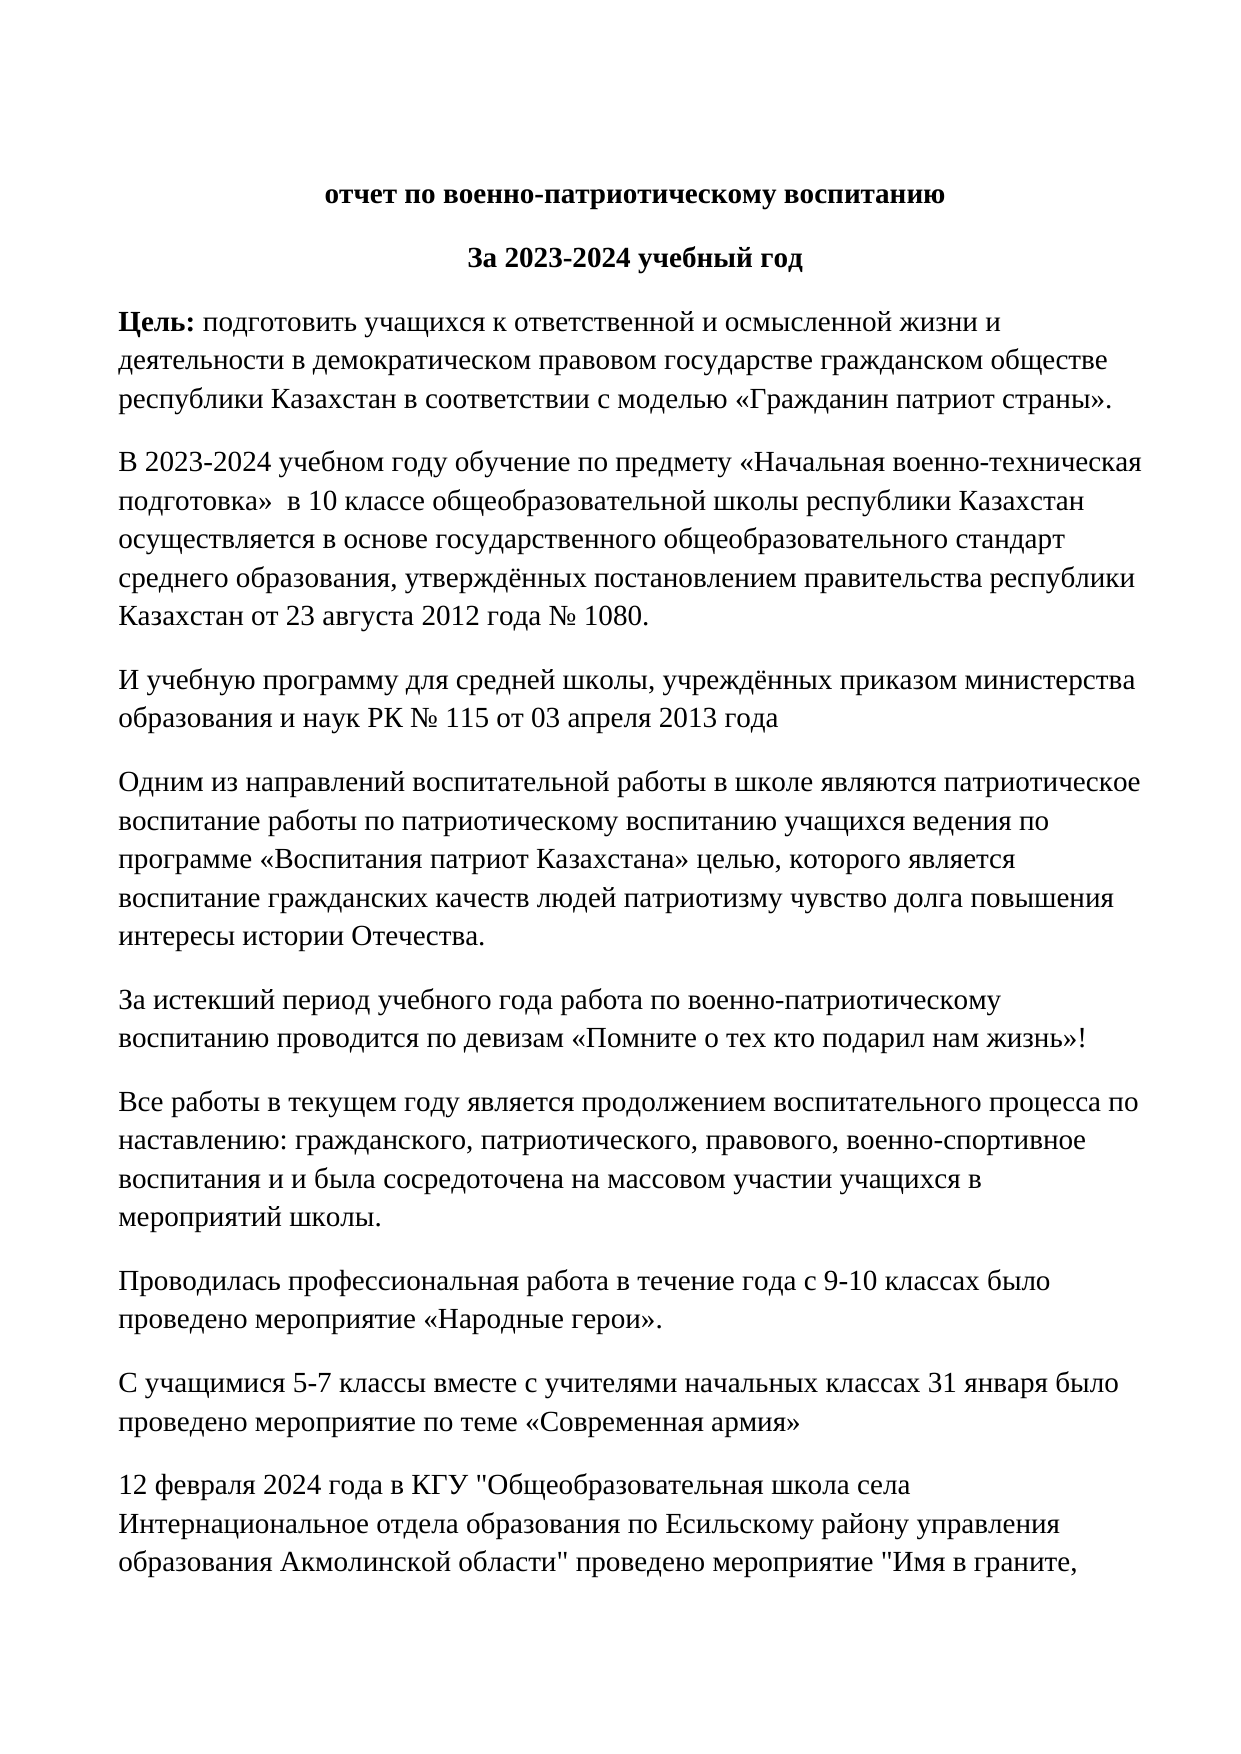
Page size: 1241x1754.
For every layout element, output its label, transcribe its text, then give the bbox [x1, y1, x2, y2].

text Все работы в текущем году является продолжением воспитательного процесса по наставлению: гражданского, патриотического, правового, военно-спортивное воспитания и и была сосредоточена на массовом участии учащихся в мероприятий школы. [118, 1084, 1152, 1233]
text Одним из направлений воспитательной работы в школе являются патриотическое воспитание работы по патриотическому воспитанию учащихся ведения по программе «Воспитания патриот Казахстана» целью, которого является воспитание гражданских качеств людей патриотизму чувство долга повышения интересы истории Отечества. [118, 764, 1152, 952]
text И учебную программу для средней школы, учреждённых приказом министерства образования и наук РК № 115 от 03 апреля 2013 года [118, 662, 1152, 734]
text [118, 1467, 1152, 1578]
text За 2023-2024 учебный год [118, 240, 1152, 274]
text С учащимися 5-7 классы вместе с учителями начальных классах 31 января было проведено мероприятие по теме «Современная армия» [118, 1365, 1152, 1437]
text Проводилась профессиональная работа в течение года с 9-10 классах было проведено мероприятие «Народные герои». [118, 1263, 1152, 1335]
text За истекший период учебного года работа по военно-патриотическому воспитанию проводится по девизам «Помните о тех кто подарил нам жизнь»! [118, 982, 1152, 1054]
text В 2023-2024 учебном году обучение по предмету «Начальная военно-техническая подготовка» в 10 классе общеобразовательной школы республики Казахстан осуществляется в основе государственного общеобразовательного стандарт среднего образования, утверждённых постановлением правительства республики Казахстан от 23 августа 2012 года № 1080. [118, 444, 1152, 632]
text Цель: подготовить учащихся к ответственной и осмысленной жизни и деятельности в демократическом правовом государстве гражданском обществе республики Казахстан в соответствии с моделью «Гражданин патриот страны». [118, 304, 1152, 414]
text отчет по военно-патриотическому воспитанию [118, 177, 1152, 210]
